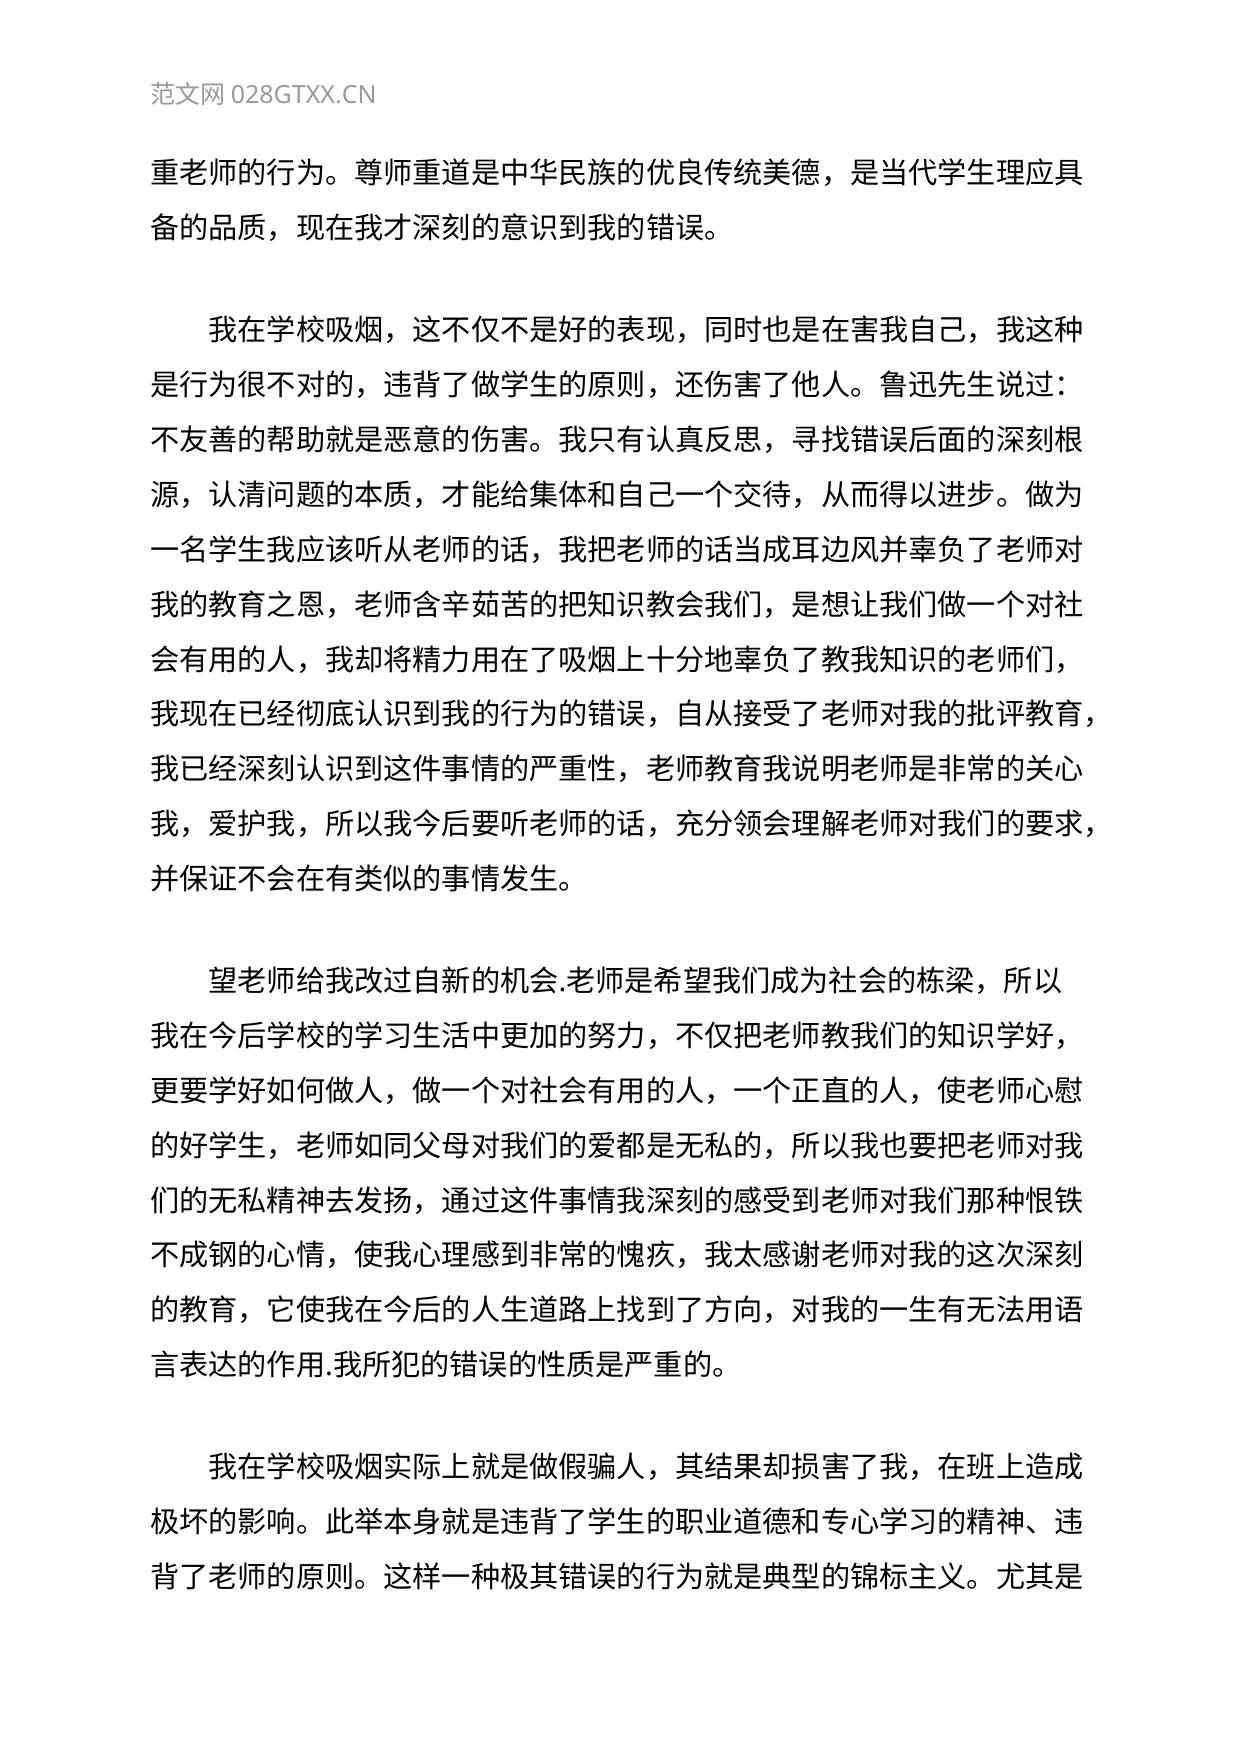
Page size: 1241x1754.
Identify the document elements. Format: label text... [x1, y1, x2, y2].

text 我在学校吸烟，这不仅不是好的表现，同时也是在害我自己，我这种是行为很不对的，违背了做学生的原则，还伤害了他人。鲁迅先生说过：不友善的帮助就是恶意的伤害。我只有认真反思，寻找错误后面的深刻根源，认清问题的本质，才能给集体和自己一个交待，从而得以进步。做为一名学生我应该听从老师的话，我把老师的话当成耳边风并辜负了老师对我的教育之恩，老师含辛茹苦的把知识教会我们，是想让我们做一个对社会有用的人，我却将精力用在了吸烟上十分地辜负了教我知识的老师们，我现在已经彻底认识到我的行为的错误，自从接受了老师对我的批评教育，我已经深刻认识到这件事情的严重性，老师教育我说明老师是非常的关心我，爱护我，所以我今后要听老师的话，充分领会理解老师对我们的要求，并保证不会在有类似的事情发生。 [150, 307, 1090, 898]
text 望老师给我改过自新的机会.老师是希望我们成为社会的栋梁，所以我在今后学校的学习生活中更加的努力，不仅把老师教我们的知识学好，更要学好如何做人，做一个对社会有用的人，一个正直的人，使老师心慰的好学生，老师如同父母对我们的爱都是无私的，所以我也要把老师对我们的无私精神去发扬，通过这件事情我深刻的感受到老师对我们那种恨铁不成钢的心情，使我心理感到非常的愧疚，我太感谢老师对我的这次深刻的教育，它使我在今后的人生道路上找到了方向，对我的一生有无法用语言表达的作用.我所犯的错误的性质是严重的。 [150, 957, 1090, 1384]
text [150, 150, 1090, 247]
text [150, 1444, 1090, 1596]
